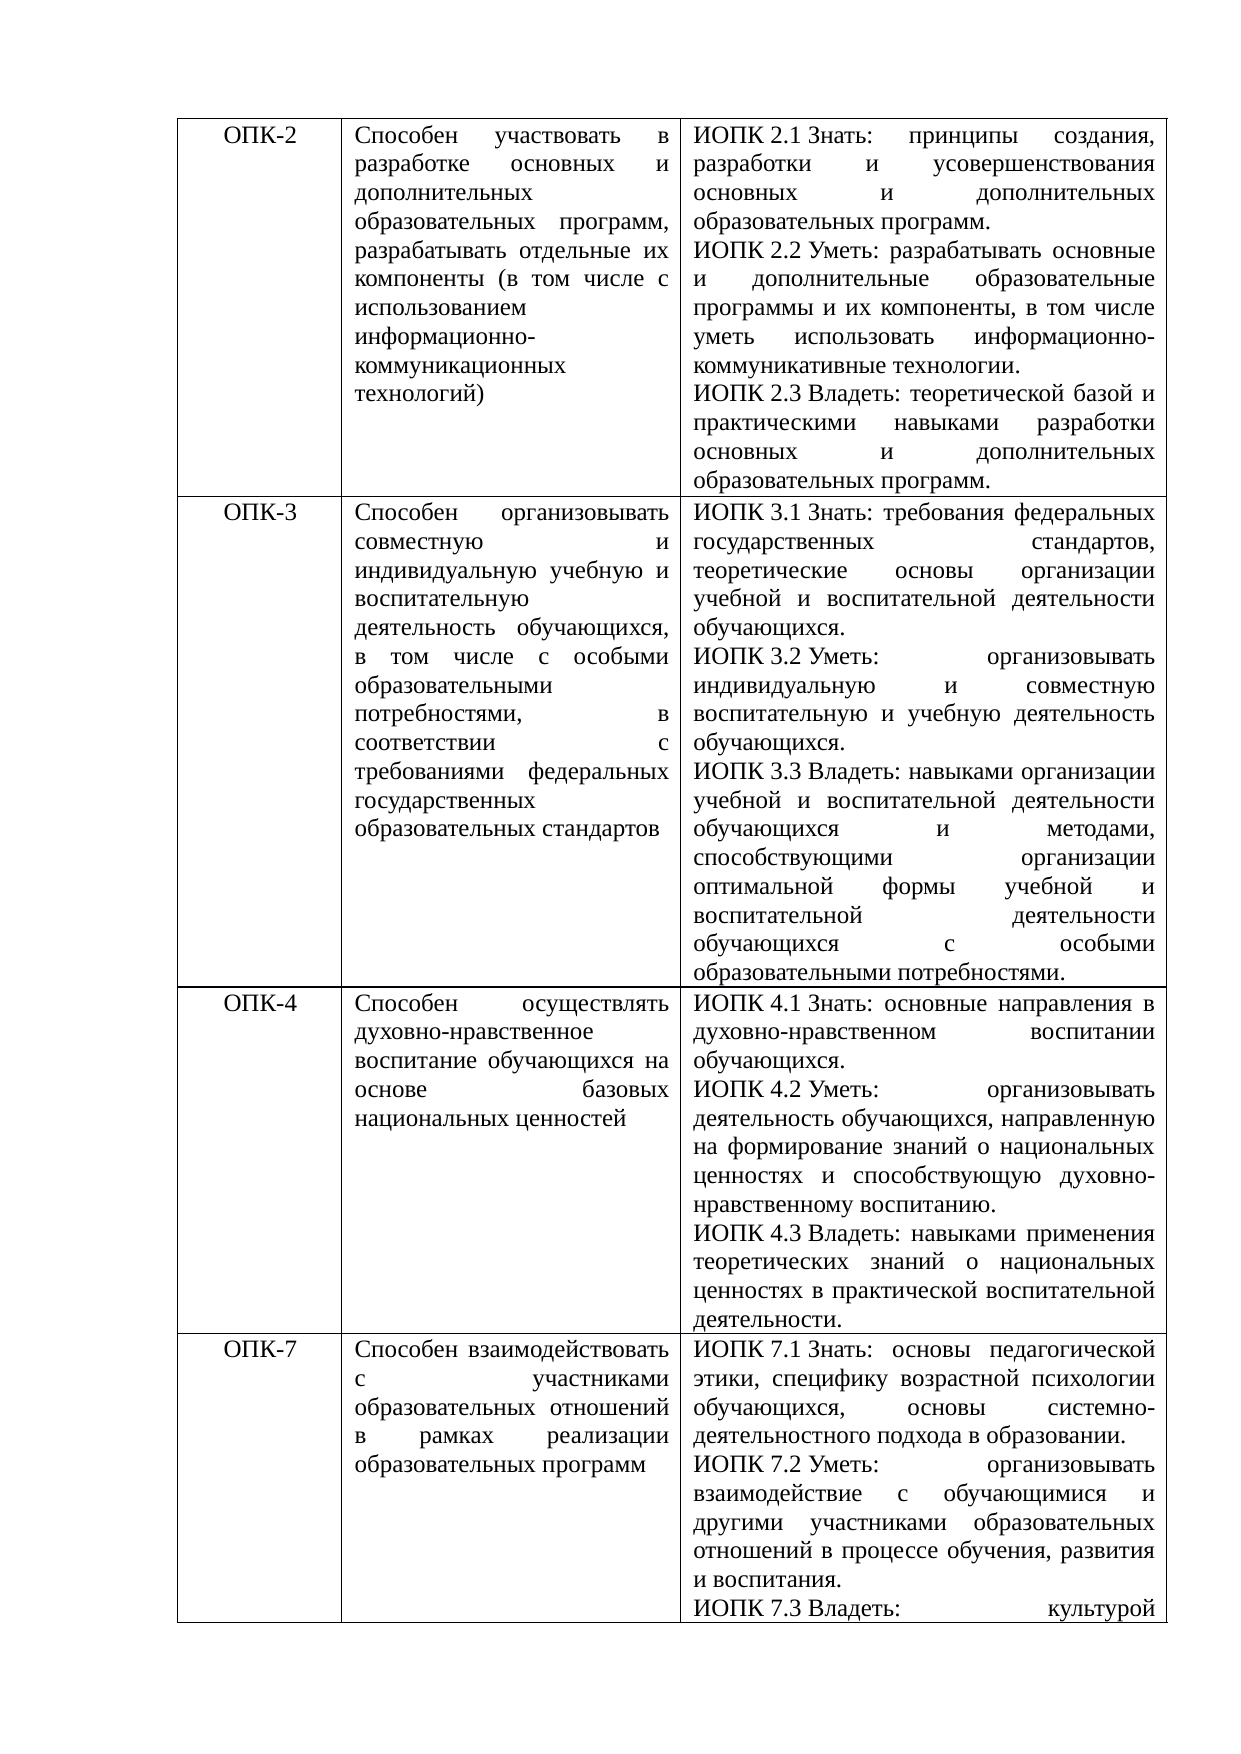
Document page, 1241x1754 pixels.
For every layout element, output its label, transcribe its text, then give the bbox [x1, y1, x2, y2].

table_cell ОПК-7 [178, 1334, 341, 1622]
table_cell ИОПК 4.1 Знать: основные направления в духовно-нравственном воспитании обучающихся. ИОПК 4.2 Уметь: организовывать деятельность обучающихся, направленную на формирование знаний о национальных ценностях и способствующую духовно-нравственному воспитанию. ИОПК 4.3 Владеть: навыками применения теоретических знаний о национальных ценностях в практической воспитательной деятельности. [681, 988, 1166, 1333]
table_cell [342, 1334, 680, 1622]
table_cell Способен осуществлять духовно-нравственное воспитание обучающихся на основе базовых национальных ценностей [342, 988, 680, 1333]
table_cell Способен организовывать совместную и индивидуальную учебную и воспитательную деятельность обучающихся, в том числе с особыми образовательными потребностями, в соответствии с требованиями федеральных государственных образовательных стандартов [342, 497, 680, 986]
table_cell ОПК-4 [178, 988, 341, 1333]
table_cell ИОПК 3.1 Знать: требования федеральных государственных стандартов, теоретические основы организации учебной и воспитательной деятельности обучающихся. ИОПК 3.2 Уметь: организовывать индивидуальную и совместную воспитательную и учебную деятельность обучающихся. ИОПК 3.3 Владеть: навыками организации учебной и воспитательной деятельности обучающихся и методами, способствующими организации оптимальной формы учебной и воспитательной деятельности обучающихся с особыми образовательными потребностями. [681, 497, 1166, 986]
table_cell ИОПК 2.1 Знать: принципы создания, разработки и усовершенствования основных и дополнительных образовательных программ. ИОПК 2.2 Уметь: разрабатывать основные и дополнительные образовательные программы и их компоненты, в том числе уметь использовать информационно-коммуникативные технологии. ИОПК 2.3 Владеть: теоретической базой и практическими навыками разработки основных и дополнительных образовательных программ. [681, 119, 1166, 496]
table_cell Способен участвовать в разработке основных и дополнительных образовательных программ, разрабатывать отдельные их компоненты (в том числе с использованием информационно-коммуникационных технологий) [342, 119, 680, 496]
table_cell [681, 1334, 1166, 1622]
table_cell ОПК-2 [178, 119, 341, 496]
table_cell ОПК-3 [178, 497, 341, 986]
